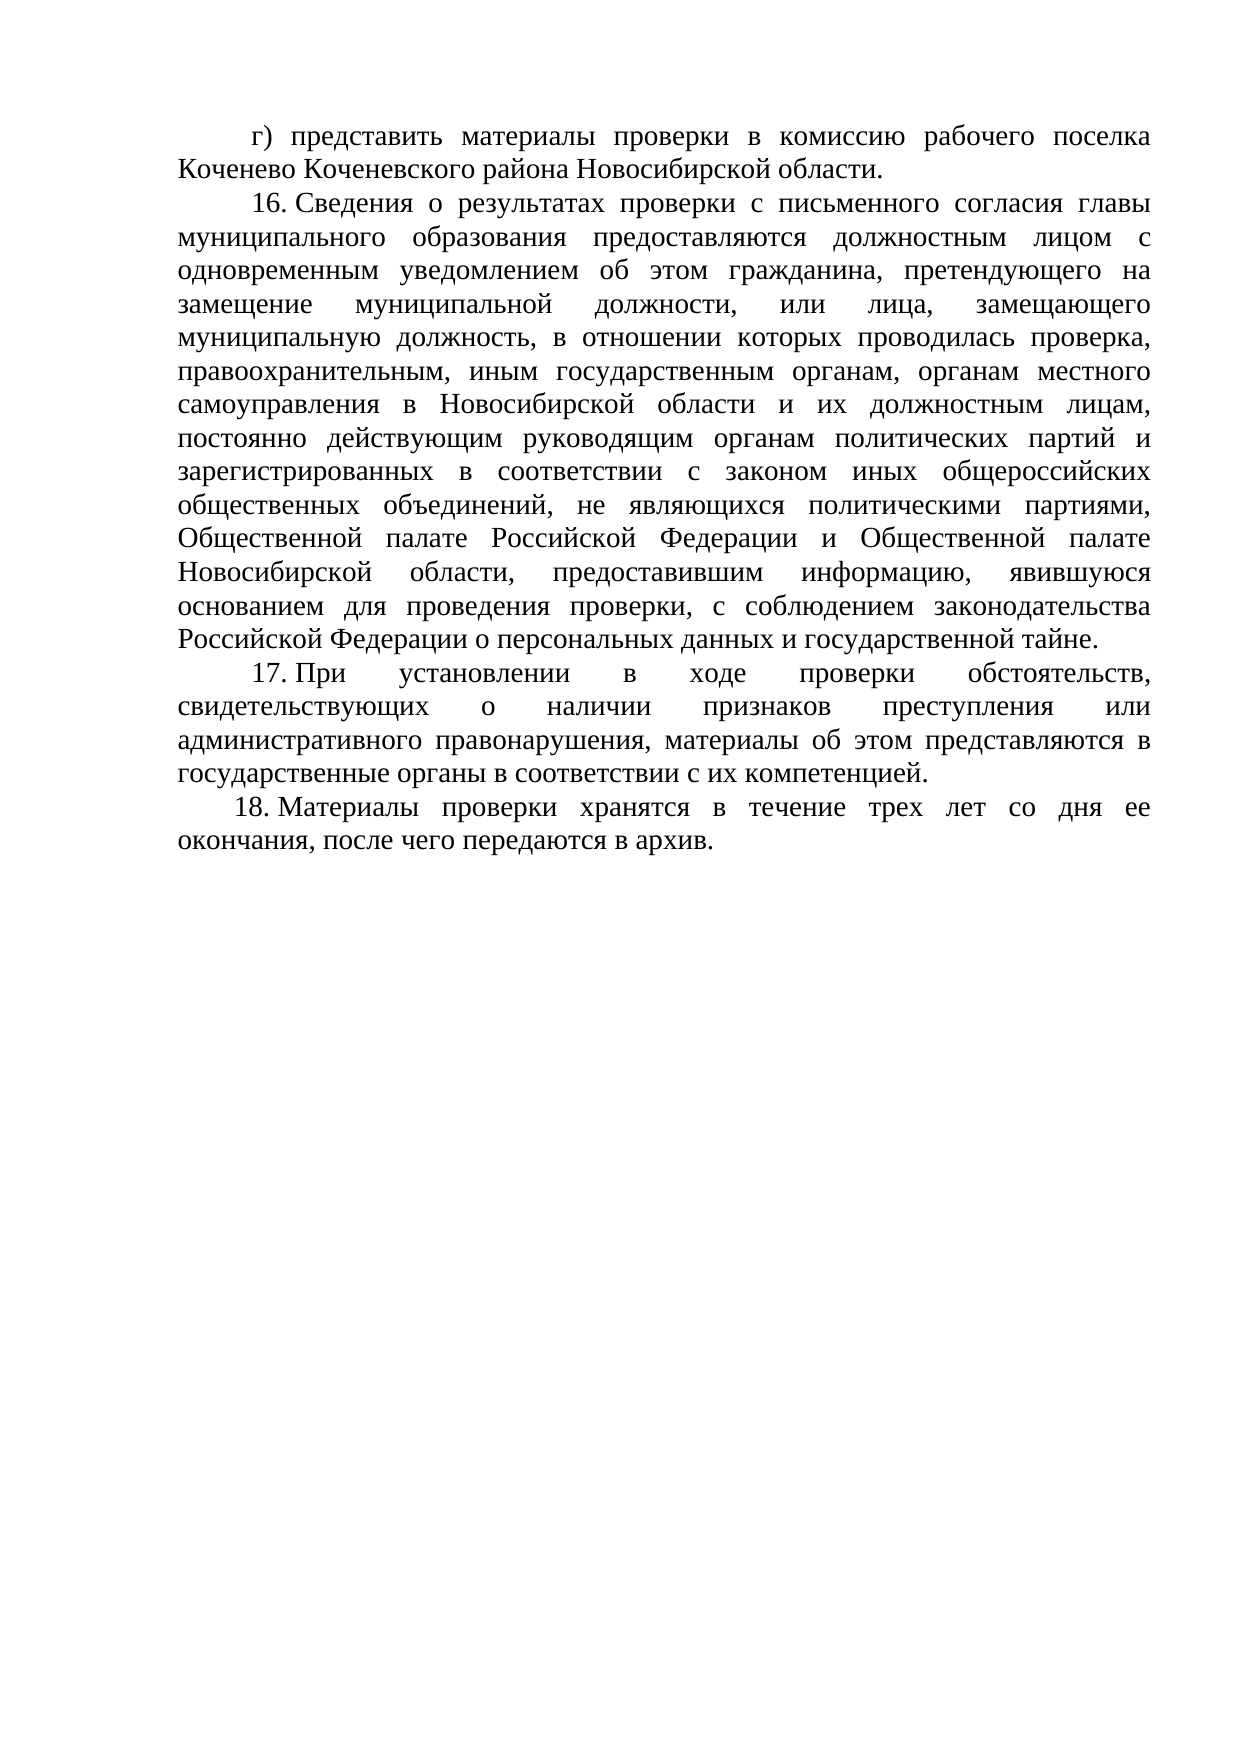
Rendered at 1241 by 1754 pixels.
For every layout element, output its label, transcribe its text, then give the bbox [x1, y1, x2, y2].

text 17. При установлении в ходе проверки обстоятельств, свидетельствующих о наличии признаков преступления или административного правонарушения, материалы об этом представляются в государственные органы в соответствии с их компетенцией. [177, 655, 1152, 789]
text 16. Сведения о результатах проверки с письменного согласия главы муниципального образования предоставляются должностным лицом с одновременным уведомлением об этом гражданина, претендующего на замещение муниципальной должности, или лица, замещающего муниципальную должность, в отношении которых проводилась проверка, правоохранительным, иным государственным органам, органам местного самоуправления в Новосибирской области и их должностным лицам, постоянно действующим руководящим органам политических партий и зарегистрированных в соответствии с законом иных общероссийских общественных объединений, не являющихся политическими партиями, Общественной палате Российской Федерации и Общественной палате Новосибирской области, предоставившим информацию, явившуюся основанием для проведения проверки, с соблюдением законодательства Российской Федерации о персональных данных и государственной тайне. [177, 185, 1152, 655]
text 18. Материалы проверки хранятся в течение трех лет со дня ее окончания, после чего передаются в архив. [177, 789, 1152, 856]
text г) представить материалы проверки в комиссию рабочего поселка Коченево Коченевского района Новосибирской области. [177, 118, 1152, 185]
